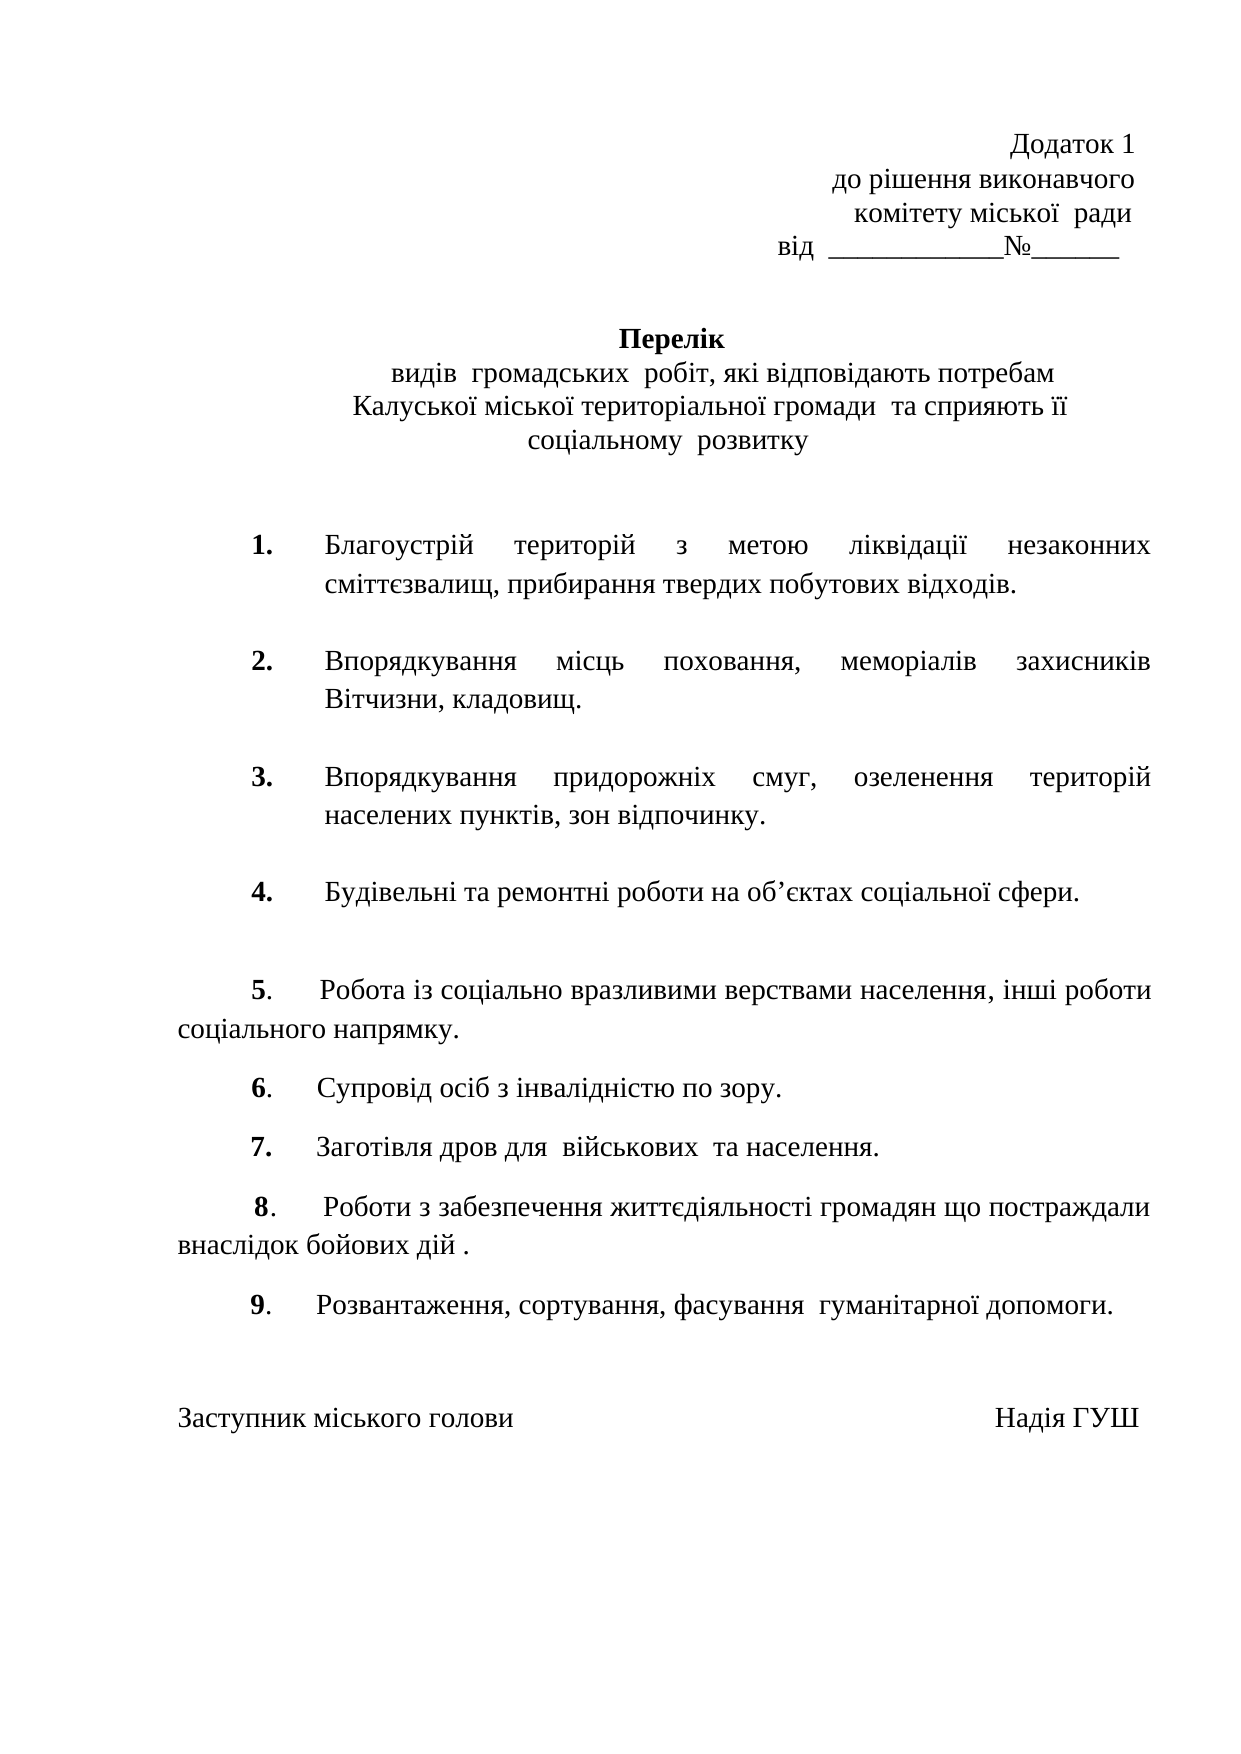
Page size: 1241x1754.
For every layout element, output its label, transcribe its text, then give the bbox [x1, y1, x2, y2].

text до рішення виконавчого [620, 161, 1152, 195]
text видів громадських робіт, які відповідають потребам [177, 355, 1152, 388]
text 7. Заготівля дров для військових та населення. [177, 1129, 1152, 1163]
text від ____________№______ [252, 228, 1152, 262]
list Благоустрій територій з метою ліквідації незаконних сміттєзвалищ, прибирання твердих побутових відходів. [251, 527, 1152, 599]
text Калуської міської територіальної громади та сприяють її [177, 388, 1152, 422]
text Заступник міського голови Надія ГУШ [177, 1400, 1152, 1434]
text соціальному розвитку [177, 422, 1152, 455]
text комітету міської ради [620, 195, 1152, 228]
text 8. Роботи з забезпечення життєдіяльності громадян що постраждали внаслідок бойових дій . [177, 1189, 1152, 1261]
list Впорядкування придорожніх смуг, озеленення територій населених пунктів, зон відпочинку. [251, 759, 1152, 831]
text 9. Розвантаження, сортування, фасування гуманітарної допомоги. [177, 1287, 1152, 1320]
text 5. Робота із соціально вразливими верствами населення, інші роботи соціального напрямку. [177, 972, 1152, 1044]
text 6. Супровід осіб з інвалідністю по зору. [177, 1070, 1152, 1104]
text Перелік [177, 321, 1152, 355]
text Додаток 1 [177, 118, 1152, 161]
list Впорядкування місць поховання, меморіалів захисників Вітчизни, кладовищ. [251, 643, 1152, 715]
list Будівельні та ремонтні роботи на об’єктах соціальної сфери. [251, 874, 1152, 908]
